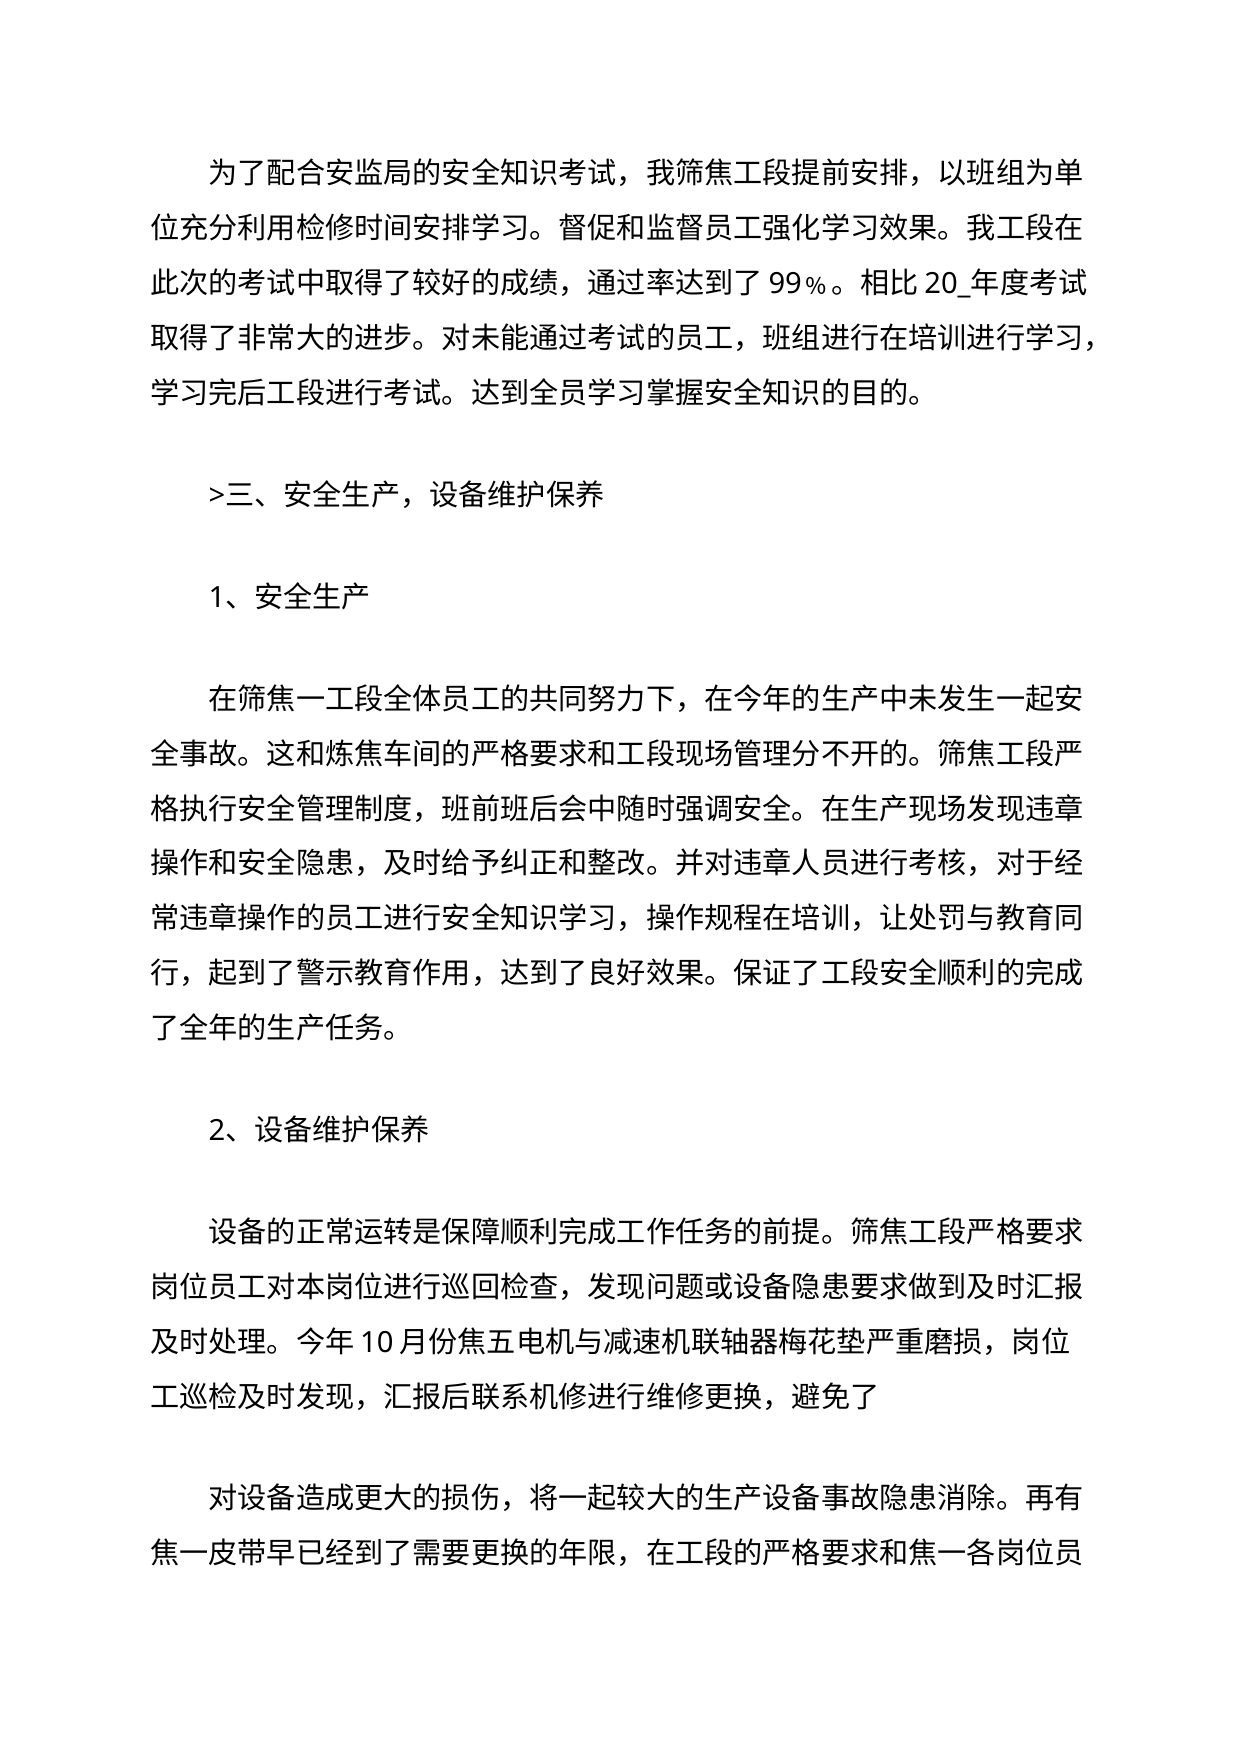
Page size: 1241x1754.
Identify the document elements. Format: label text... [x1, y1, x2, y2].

text >三、安全生产，设备维护保养 [150, 471, 1090, 514]
text 设备的正常运转是保障顺利完成工作任务的前提。筛焦工段严格要求岗位员工对本岗位进行巡回检查，发现问题或设备隐患要求做到及时汇报及时处理。今年10月份焦五电机与减速机联轴器梅花垫严重磨损，岗位工巡检及时发现，汇报后联系机修进行维修更换，避免了 [150, 1208, 1090, 1416]
text 1、安全生产 [150, 573, 1090, 616]
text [150, 1475, 1090, 1572]
text 为了配合安监局的安全知识考试，我筛焦工段提前安排，以班组为单位充分利用检修时间安排学习。督促和监督员工强化学习效果。我工段在此次的考试中取得了较好的成绩，通过率达到了99﹪。相比20_年度考试取得了非常大的进步。对未能通过考试的员工，班组进行在培训进行学习，学习完后工段进行考试。达到全员学习掌握安全知识的目的。 [150, 150, 1090, 412]
text 在筛焦一工段全体员工的共同努力下，在今年的生产中未发生一起安全事故。这和炼焦车间的严格要求和工段现场管理分不开的。筛焦工段严格执行安全管理制度，班前班后会中随时强调安全。在生产现场发现违章操作和安全隐患，及时给予纠正和整改。并对违章人员进行考核，对于经常违章操作的员工进行安全知识学习，操作规程在培训，让处罚与教育同行，起到了警示教育作用，达到了良好效果。保证了工段安全顺利的完成了全年的生产任务。 [150, 675, 1090, 1047]
text 2、设备维护保养 [150, 1107, 1090, 1149]
